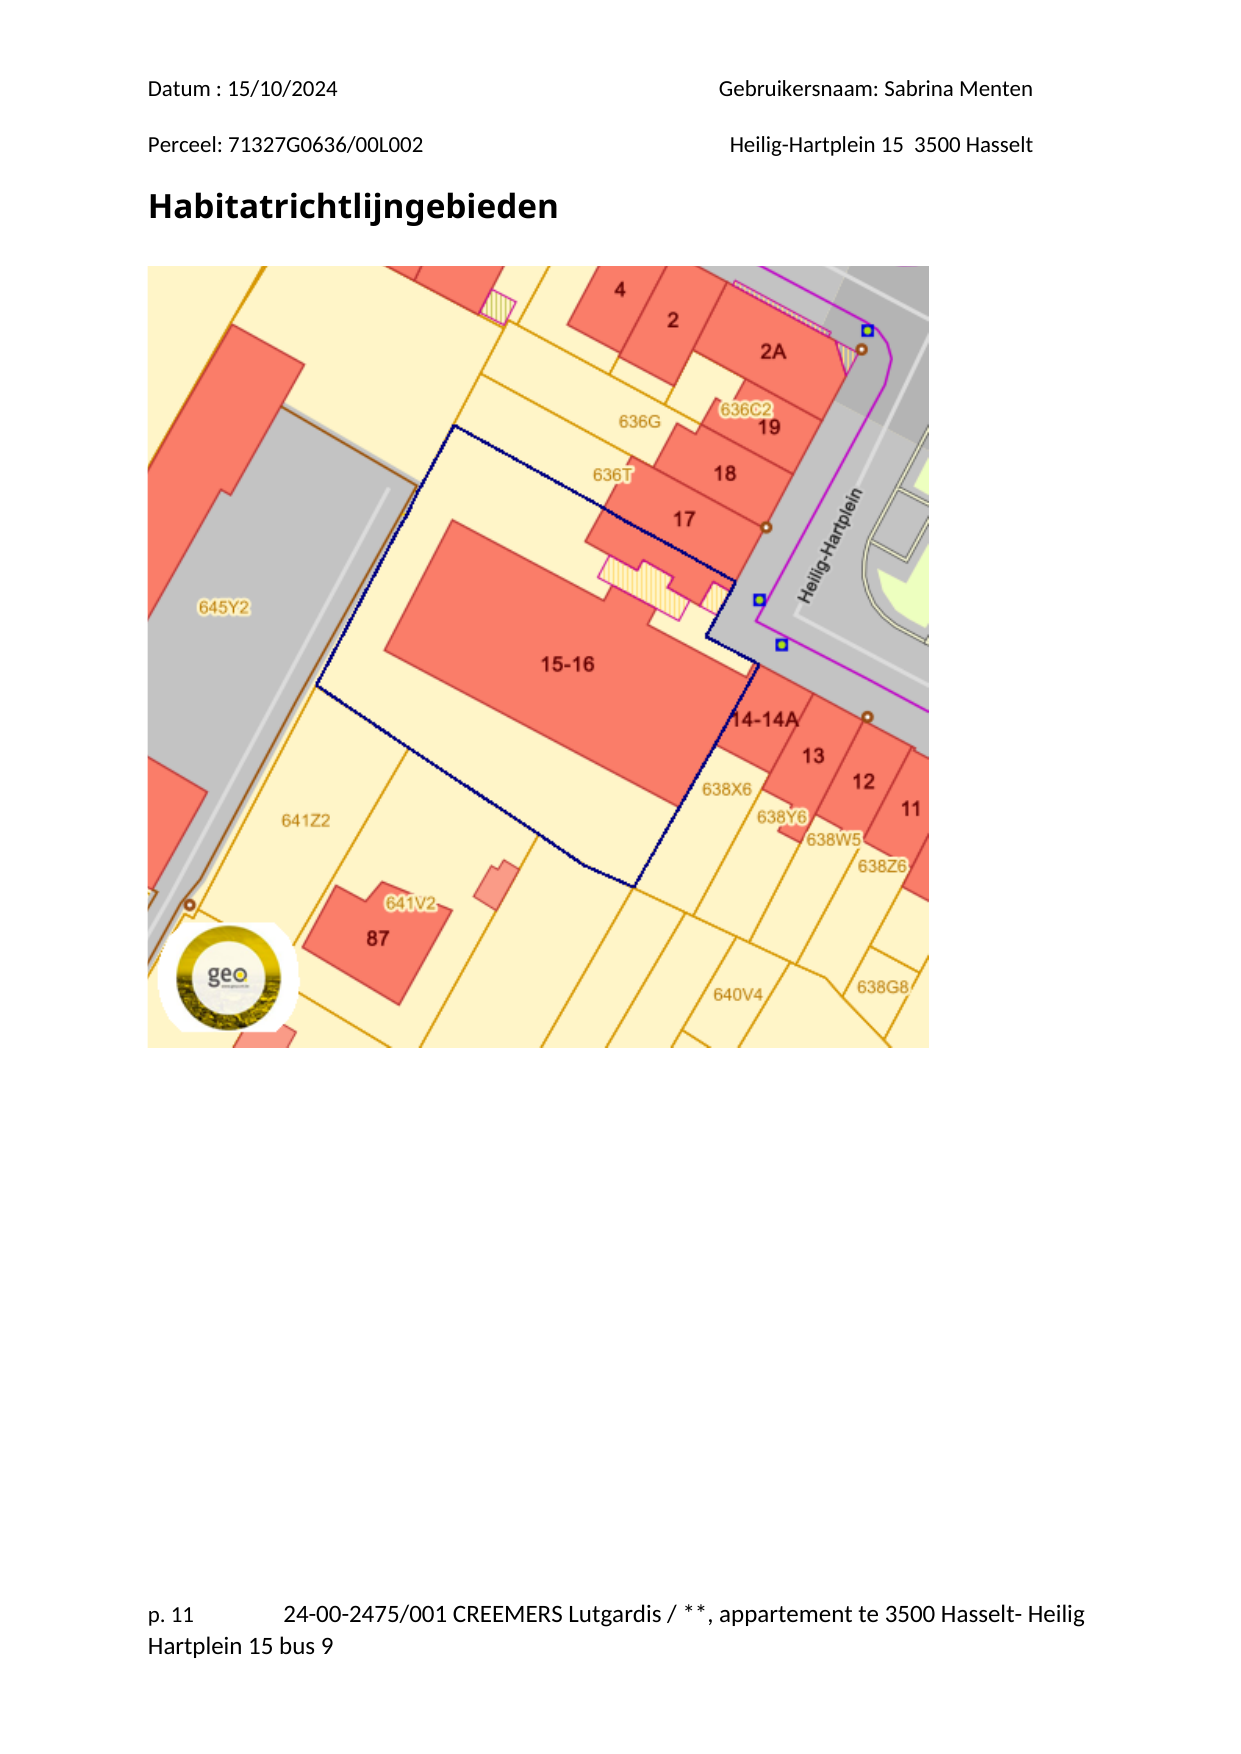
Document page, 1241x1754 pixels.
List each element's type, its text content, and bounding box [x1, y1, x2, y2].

picture [147, 266, 929, 1048]
subtitle Habitatrichtlijngebieden [148, 183, 1093, 228]
